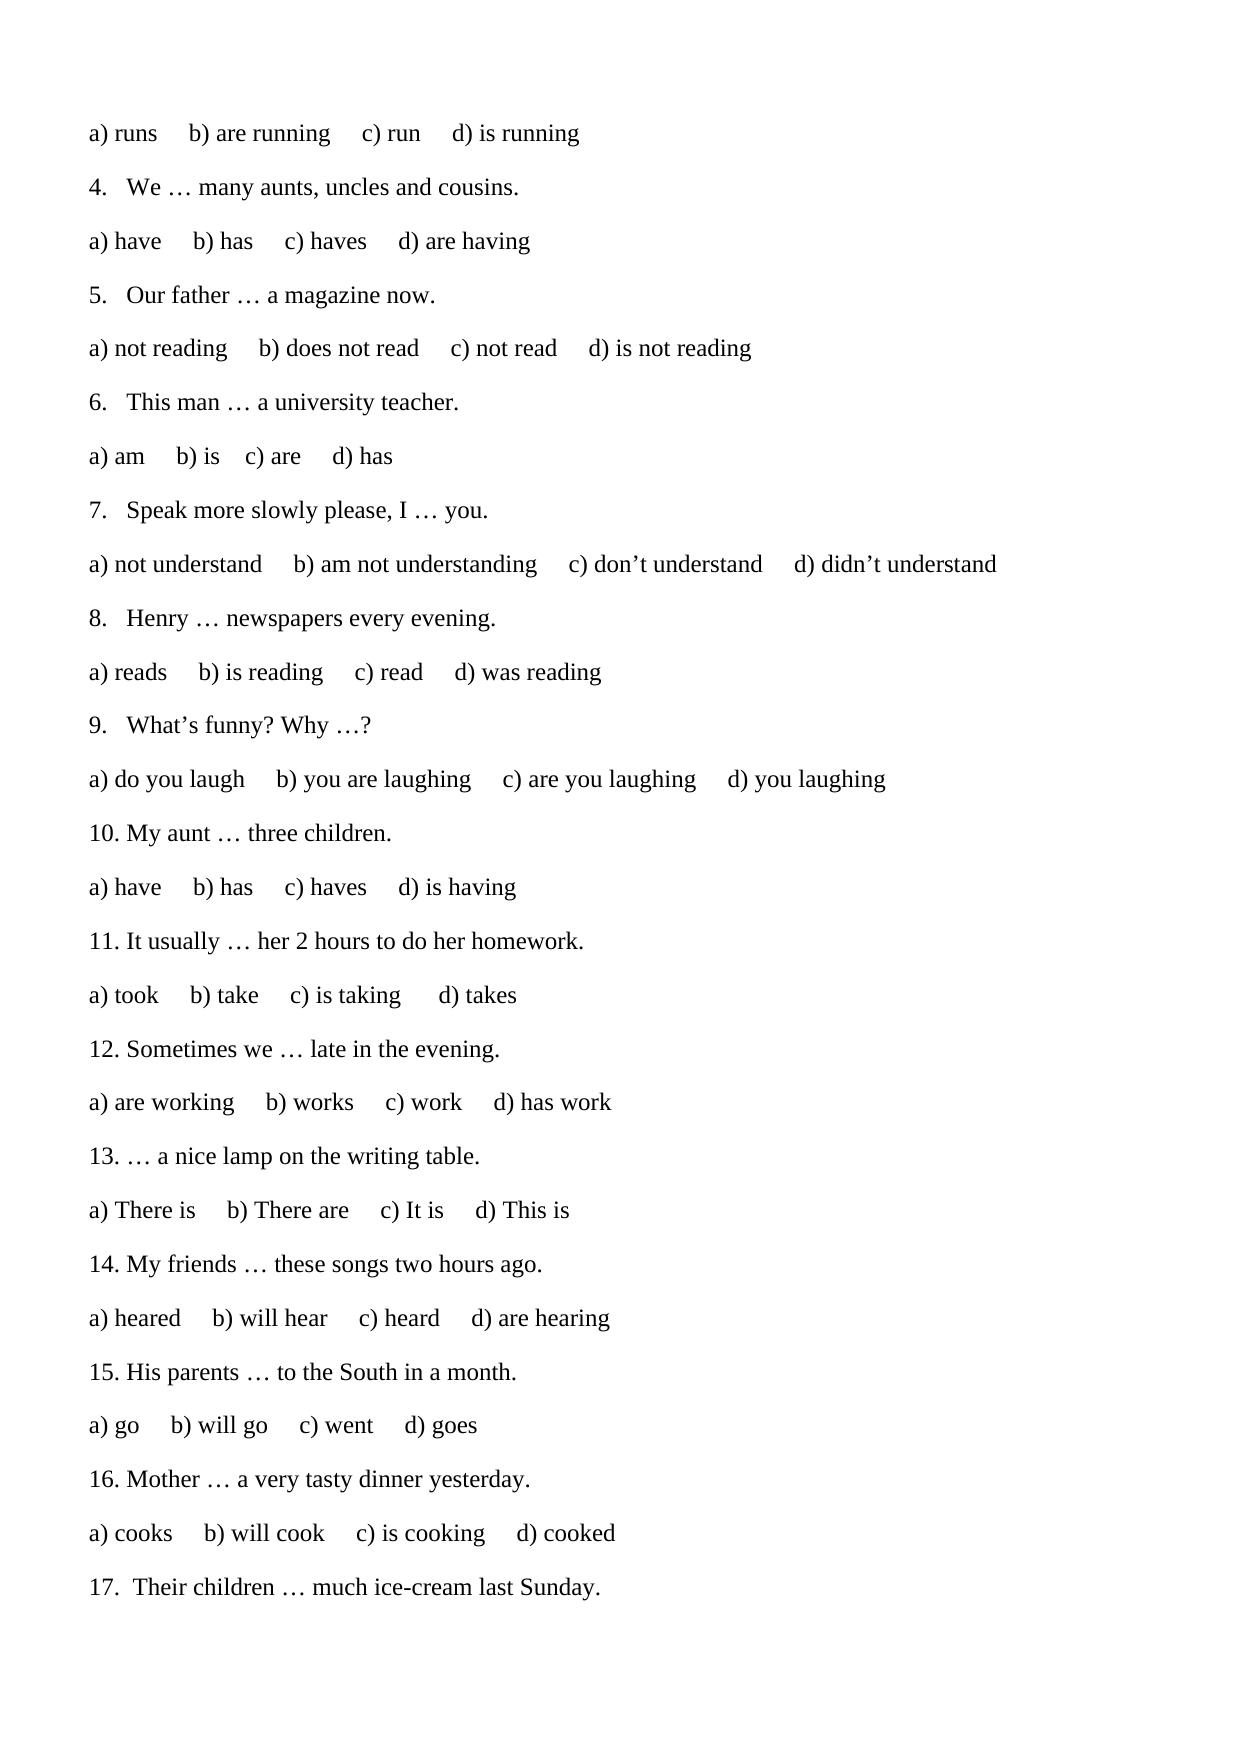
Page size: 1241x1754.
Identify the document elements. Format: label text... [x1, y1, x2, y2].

list Our father … a magazine now. [89, 280, 1092, 308]
text a) have b) has c) haves d) is having [89, 872, 1092, 901]
list Henry … newspapers every evening. [89, 603, 1092, 632]
list My friends … these songs two hours ago. [89, 1249, 1092, 1278]
text a) go b) will go c) went d) goes [89, 1411, 1092, 1439]
text a) do you laugh b) you are laughing c) are you laughing d) you laughing [89, 764, 1092, 793]
text a) not reading b) does not read c) not read d) is not reading [89, 333, 1092, 362]
text 17. Their children … much ice-cream last Sunday. [89, 1572, 1092, 1601]
text a) are working b) works c) work d) has work [89, 1087, 1092, 1116]
list Mother … a very tasty dinner yesterday. [89, 1464, 1092, 1493]
list It usually … her 2 hours to do her homework. [89, 926, 1092, 955]
text a) There is b) There are c) It is d) This is [89, 1195, 1092, 1224]
list My aunt … three children. [89, 818, 1092, 847]
list … a nice lamp on the writing table. [89, 1141, 1092, 1170]
list What’s funny? Why …? [89, 711, 1092, 739]
list This man … a university teacher. [89, 387, 1092, 416]
text a) took b) take c) is taking d) takes [89, 980, 1092, 1008]
text a) reads b) is reading c) read d) was reading [89, 657, 1092, 685]
list Sometimes we … late in the evening. [89, 1034, 1092, 1062]
text a) not understand b) am not understanding c) don’t understand d) didn’t understand [89, 549, 1092, 578]
text a) am b) is c) are d) has [89, 441, 1092, 470]
text a) cooks b) will cook c) is cooking d) cooked [89, 1518, 1092, 1547]
list His parents … to the South in a month. [89, 1357, 1092, 1386]
text a) have b) has c) haves d) are having [89, 226, 1092, 254]
text a) runs b) are running c) run d) is running [89, 118, 1092, 147]
list Speak more slowly please, I … you. [89, 495, 1092, 524]
text a) heared b) will hear c) heard d) are hearing [89, 1303, 1092, 1332]
list We … many aunts, uncles and cousins. [89, 172, 1092, 201]
